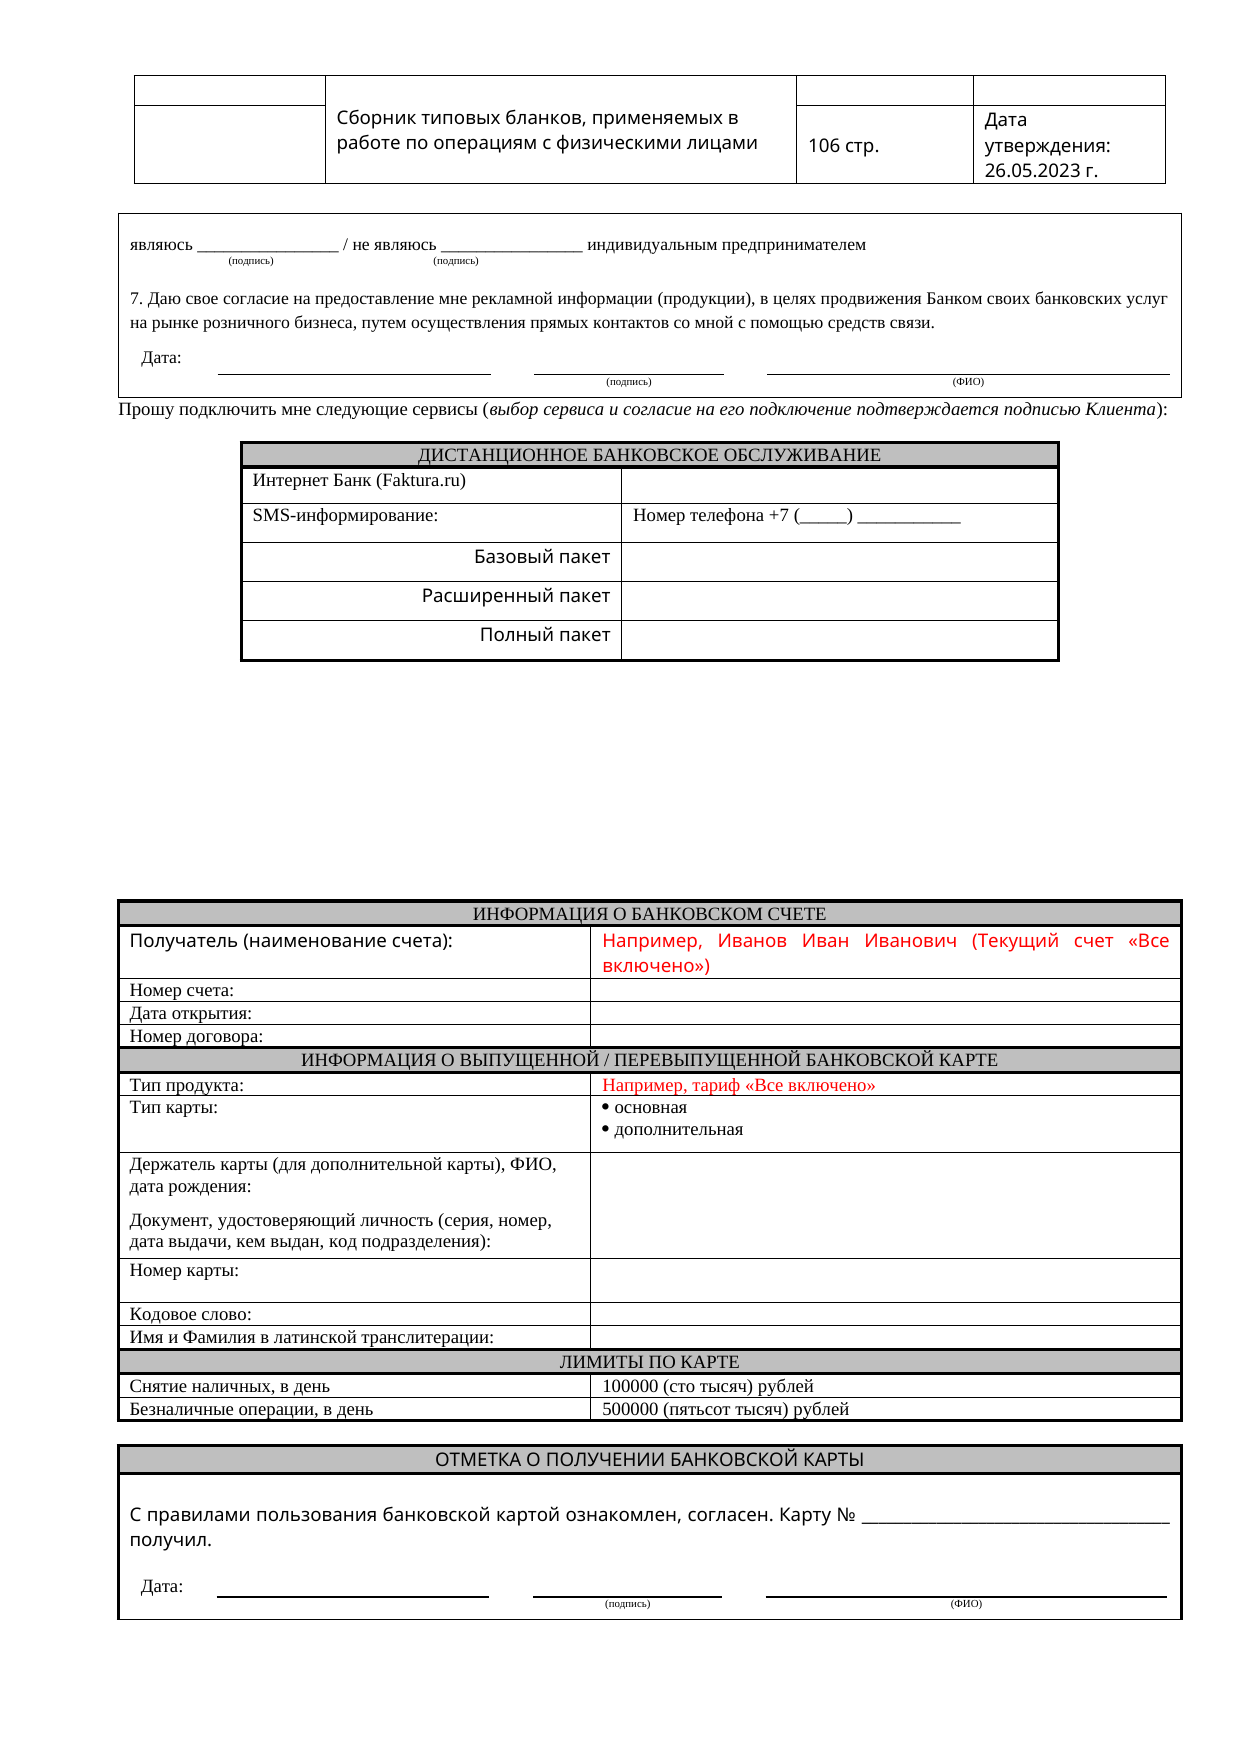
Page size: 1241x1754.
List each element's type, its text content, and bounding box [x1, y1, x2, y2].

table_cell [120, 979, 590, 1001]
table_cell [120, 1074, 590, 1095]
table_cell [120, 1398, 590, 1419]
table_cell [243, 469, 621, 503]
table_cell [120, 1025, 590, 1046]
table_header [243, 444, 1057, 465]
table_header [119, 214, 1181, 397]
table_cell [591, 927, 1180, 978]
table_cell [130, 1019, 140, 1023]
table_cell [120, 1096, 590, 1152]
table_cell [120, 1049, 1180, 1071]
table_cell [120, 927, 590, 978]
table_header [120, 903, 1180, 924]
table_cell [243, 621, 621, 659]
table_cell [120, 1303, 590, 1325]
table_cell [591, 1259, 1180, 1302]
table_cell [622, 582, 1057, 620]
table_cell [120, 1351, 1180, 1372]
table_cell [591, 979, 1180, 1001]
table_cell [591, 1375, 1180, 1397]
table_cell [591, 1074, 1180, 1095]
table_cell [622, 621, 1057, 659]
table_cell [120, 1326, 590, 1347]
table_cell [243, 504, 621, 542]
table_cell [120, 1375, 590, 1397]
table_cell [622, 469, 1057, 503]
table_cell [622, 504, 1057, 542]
text Прошу подключить мне следующие сервисы (выбор сервиса и согласие на его подключение подтверждается подписью Клиента): [118, 398, 1181, 419]
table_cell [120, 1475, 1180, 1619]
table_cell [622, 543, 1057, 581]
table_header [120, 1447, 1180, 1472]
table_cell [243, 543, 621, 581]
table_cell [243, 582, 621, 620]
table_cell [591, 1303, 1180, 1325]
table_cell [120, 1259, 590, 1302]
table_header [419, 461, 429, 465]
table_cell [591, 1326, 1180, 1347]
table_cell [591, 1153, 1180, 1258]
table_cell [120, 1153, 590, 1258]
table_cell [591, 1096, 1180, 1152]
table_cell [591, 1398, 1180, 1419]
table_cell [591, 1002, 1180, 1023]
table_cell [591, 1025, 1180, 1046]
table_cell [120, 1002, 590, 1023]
